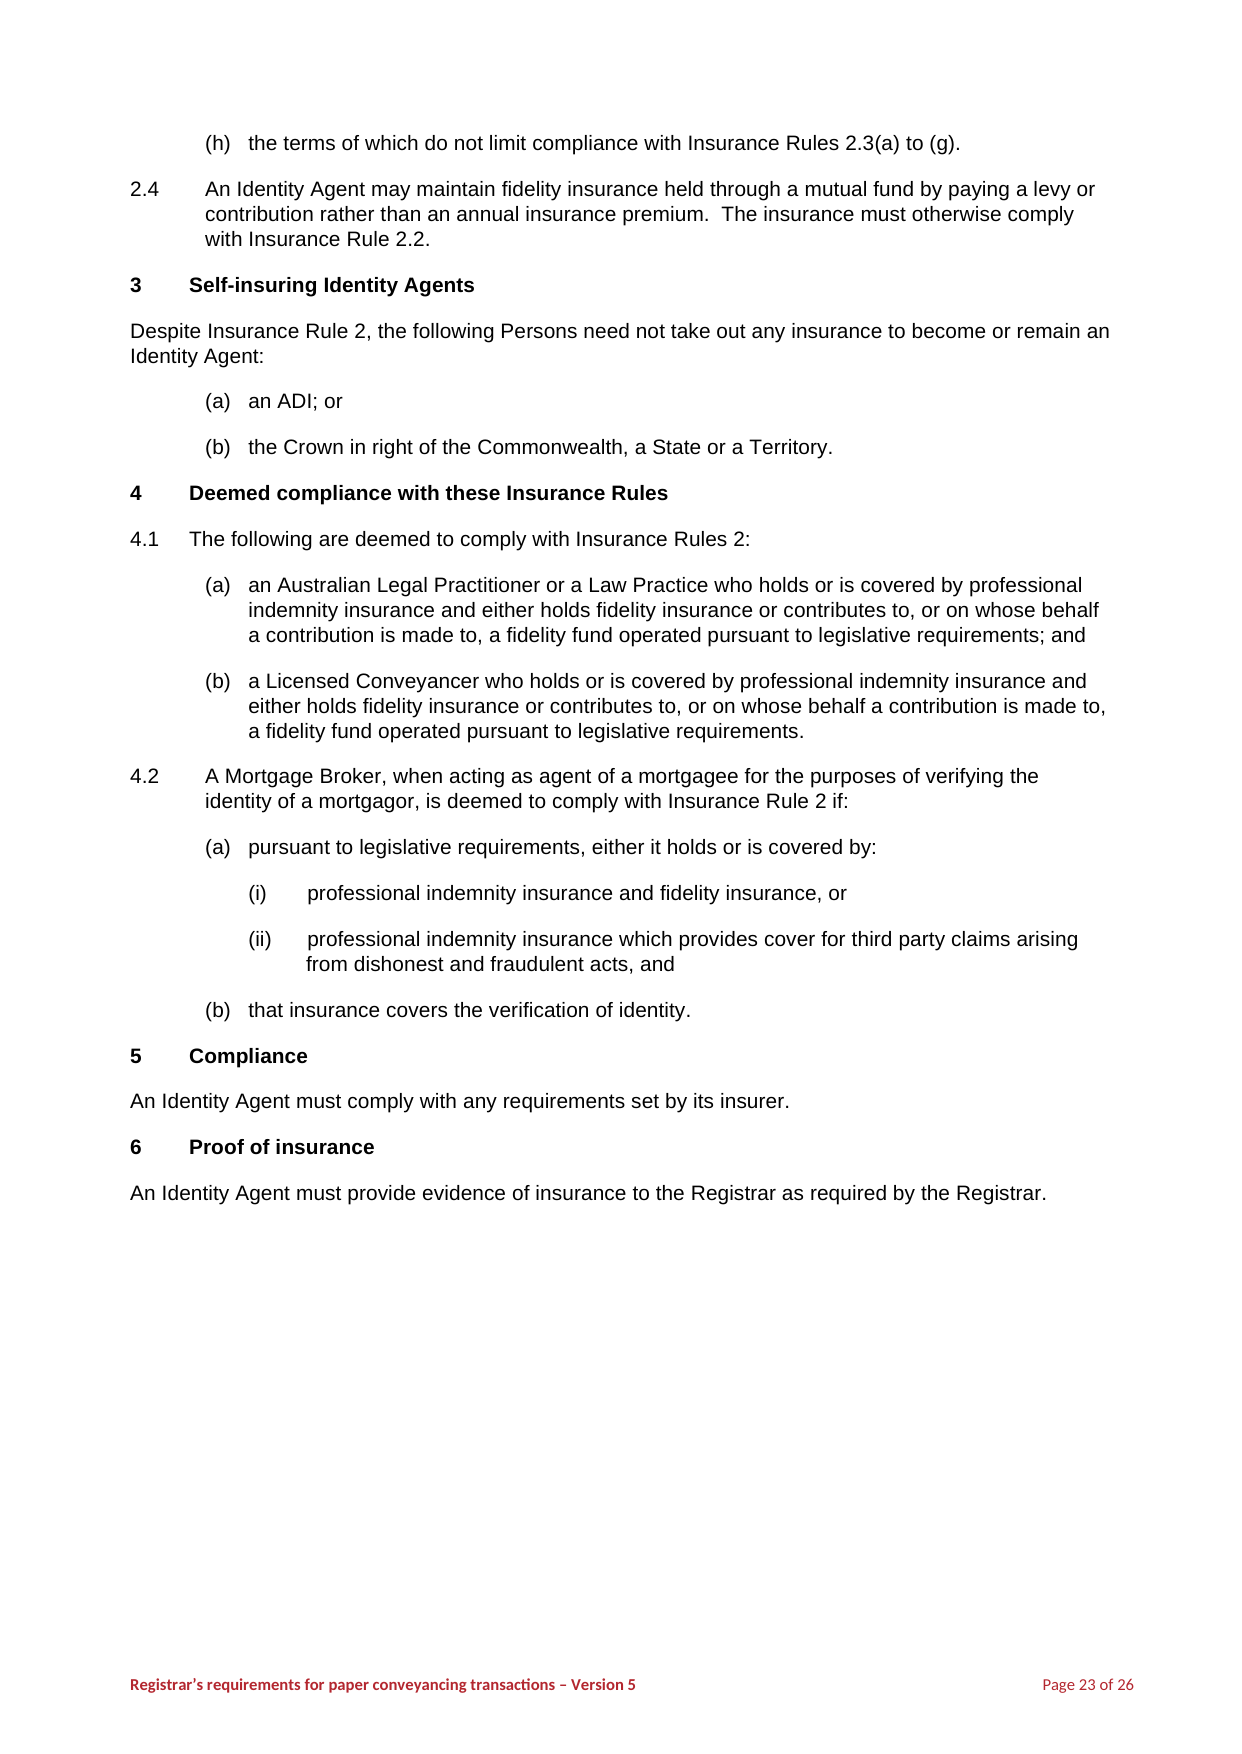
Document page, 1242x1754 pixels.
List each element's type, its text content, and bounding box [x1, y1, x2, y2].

text 4.1 The following are deemed to comply with Insurance Rules 2: [130, 526, 1112, 551]
text 4.2 A Mortgage Broker, when acting as agent of a mortgagee for the purposes of verifying the identity of a mortgagor, is deemed to comply with Insurance Rule 2 if: [130, 763, 1112, 813]
text 4 Deemed compliance with these Insurance Rules [130, 480, 1112, 505]
text 2.4 An Identity Agent may maintain fidelity insurance held through a mutual fund by paying a levy or contribution rather than an annual insurance premium. The insurance must otherwise comply with Insurance Rule 2.2. [130, 176, 1112, 251]
text (b) that insurance covers the verification of identity. [205, 997, 1112, 1022]
text 6 Proof of insurance [130, 1134, 1112, 1159]
text (ii) professional indemnity insurance which provides cover for third party claims arising from dishonest and fraudulent acts, and [248, 926, 1112, 976]
text 5 Compliance [130, 1042, 1112, 1067]
text (b) the Crown in right of the Commonwealth, a State or a Territory. [130, 434, 1112, 459]
text Despite Insurance Rule 2, the following Persons need not take out any insurance to become or remain an Identity Agent: [130, 317, 1112, 367]
text (a) an ADI; or [130, 388, 1112, 413]
text An Identity Agent must comply with any requirements set by its insurer. [130, 1088, 1112, 1113]
text An Identity Agent must provide evidence of insurance to the Registrar as required by the Registrar. [130, 1180, 1112, 1205]
text 3 Self-insuring Identity Agents [130, 272, 1112, 297]
text (h) the terms of which do not limit compliance with Insurance Rules 2.3(a) to (g). [130, 130, 1112, 155]
text (a) an Australian Legal Practitioner or a Law Practice who holds or is covered by professional indemnity insurance and either holds fidelity insurance or contributes to, or on whose behalf a contribution is made to, a fidelity fund operated pursuant to legislative requirements; and [205, 572, 1112, 647]
text (i) professional indemnity insurance and fidelity insurance, or [248, 880, 1112, 905]
text (b) a Licensed Conveyancer who holds or is covered by professional indemnity insurance and either holds fidelity insurance or contributes to, or on whose behalf a contribution is made to, a fidelity fund operated pursuant to legislative requirements. [205, 667, 1112, 742]
text (a) pursuant to legislative requirements, either it holds or is covered by: [205, 834, 1112, 859]
